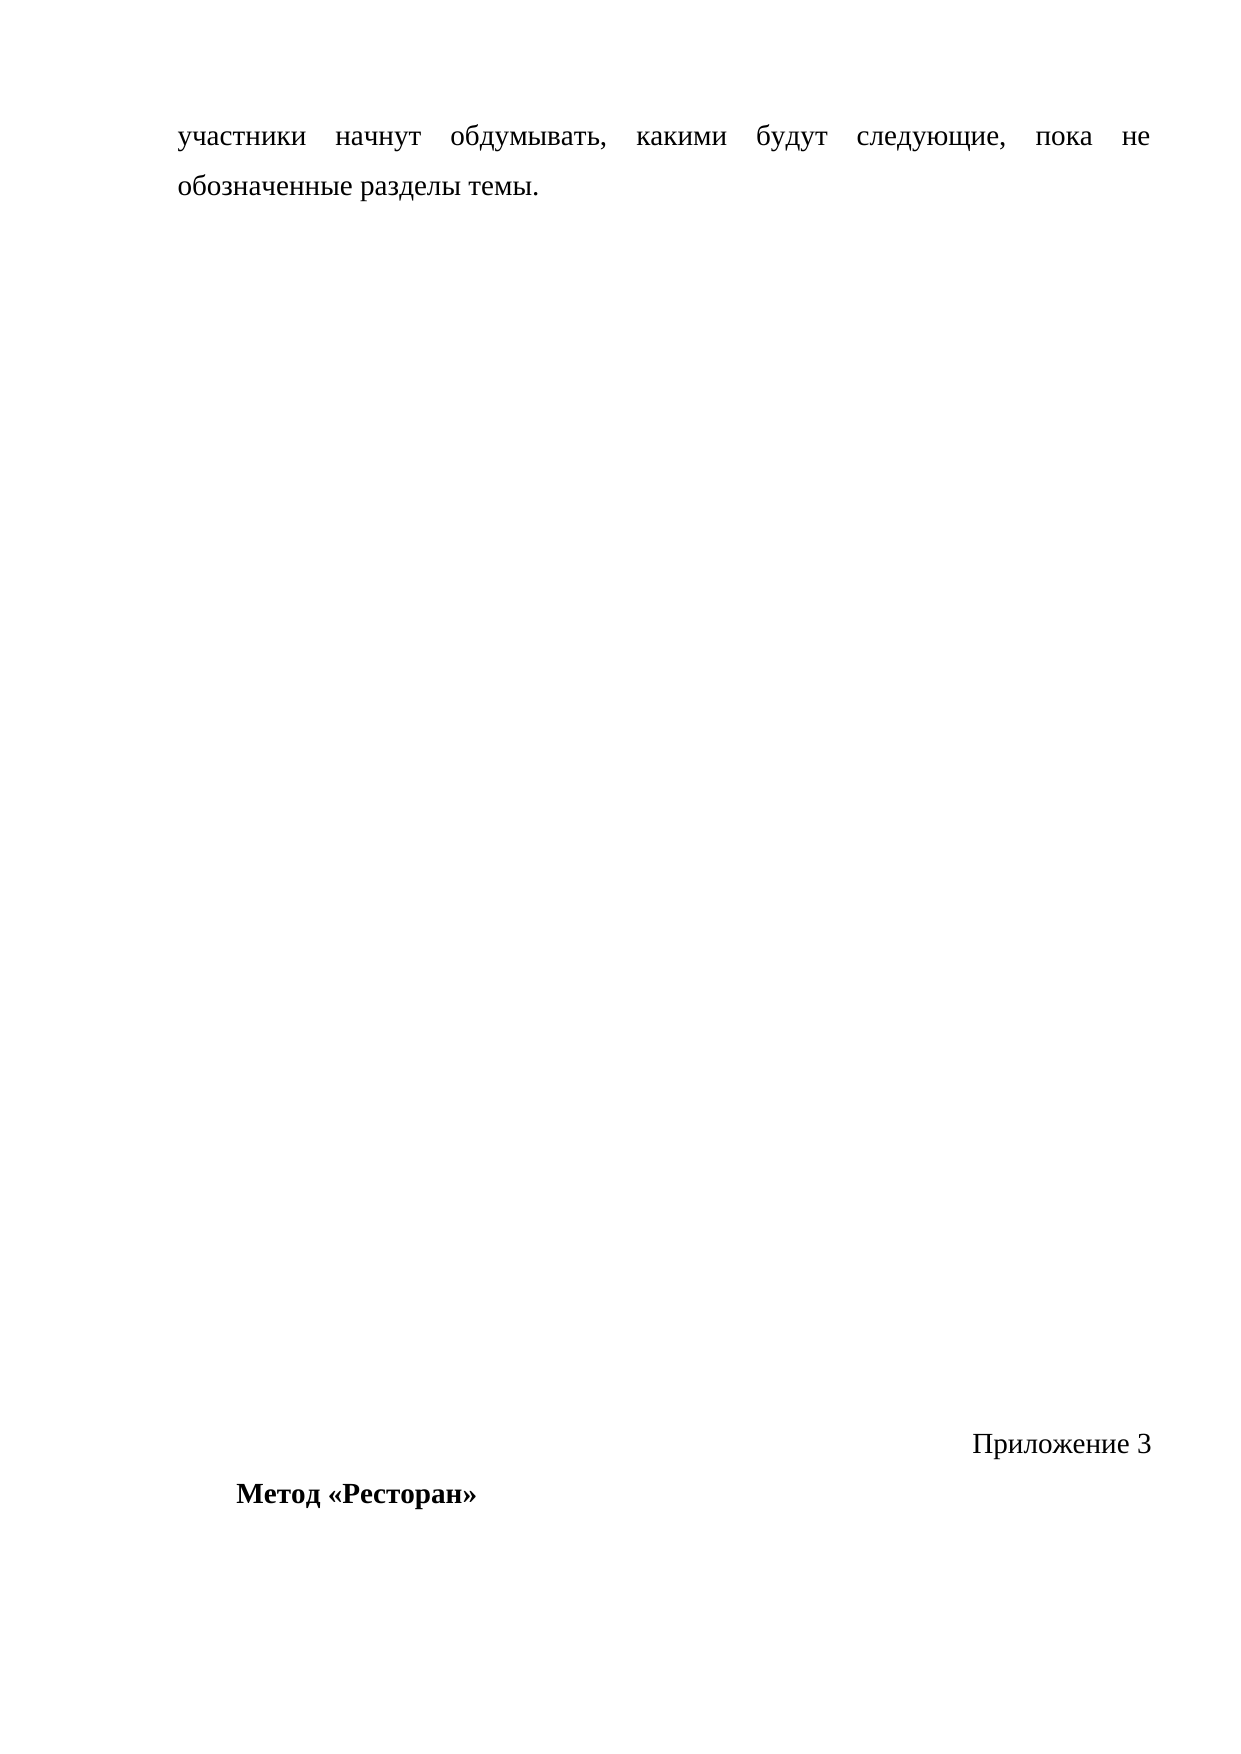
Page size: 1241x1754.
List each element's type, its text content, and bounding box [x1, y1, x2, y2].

text Метод «Ресторан» [177, 1477, 1152, 1510]
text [177, 118, 1152, 202]
text Приложение 3 [177, 1426, 1152, 1460]
